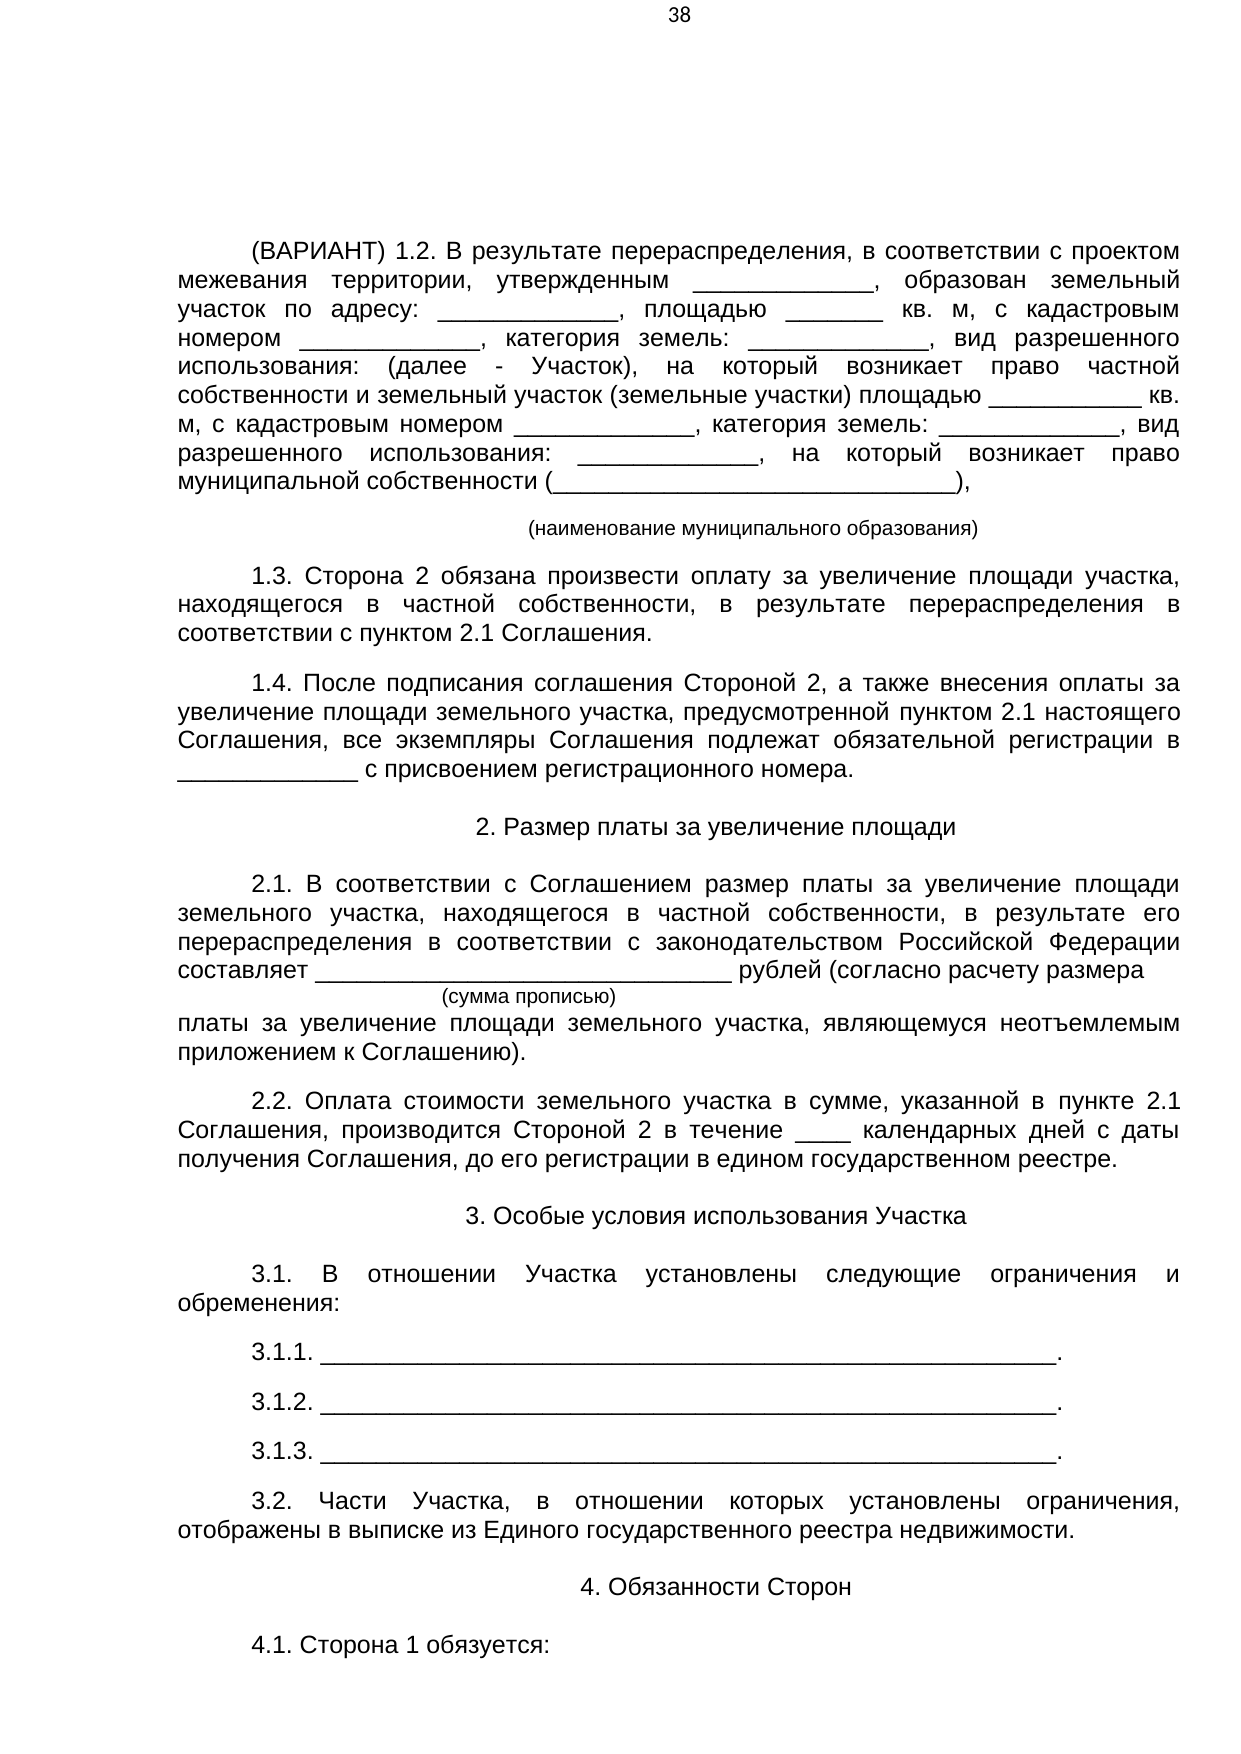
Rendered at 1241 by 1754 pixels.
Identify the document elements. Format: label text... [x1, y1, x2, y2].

text (ВАРИАНТ) 1.2. В результате перераспределения, в соответствии с проектом межевания территории, утвержденным _____________, образован земельный участок по адресу: _____________, площадью _______ кв. м, с кадастровым номером _____________, категория земель: _____________, вид разрешенного использования: (далее - Участок), на который возникает право частной собственности и земельный участок (земельные участки) площадью ___________ кв. м, с кадастровым номером _____________, категория земель: _____________, вид разрешенного использования: _____________, на который возникает право муниципальной собственности (_____________________________), [177, 236, 1181, 495]
text 3.1.1. _____________________________________________________. [177, 1337, 1181, 1366]
text 3. Особые условия использования Участка [177, 1201, 1181, 1230]
text 4.1. Сторона 1 обязуется: [177, 1629, 1181, 1658]
text 1.4. После подписания соглашения Стороной 2, а также внесения оплаты за увеличение площади земельного участка, предусмотренной пунктом 2.1 настоящего Соглашения, все экземпляры Соглашения подлежат обязательной регистрации в _____________ с присвоением регистрационного номера. [177, 668, 1181, 783]
text 3.2. Части Участка, в отношении которых установлены ограничения, отображены в выписке из Единого государственного реестра недвижимости. [177, 1486, 1181, 1543]
text 2.2. Оплата стоимости земельного участка в сумме, указанной в пункте 2.1 Соглашения, производится Стороной 2 в течение ____ календарных дней с даты получения Соглашения, до его регистрации в едином государственном реестре. [177, 1086, 1181, 1172]
text 2. Размер платы за увеличение площади [177, 811, 1181, 840]
text 2.1. В соответствии с Соглашением размер платы за увеличение площади земельного участка, находящегося в частной собственности, в результате его перераспределения в соответствии с законодательством Российской Федерации составляет ______________________________ рублей (согласно расчету размера [177, 869, 1181, 984]
text 3.1.2. _____________________________________________________. [177, 1387, 1181, 1415]
text 4. Обязанности Сторон [177, 1572, 1181, 1601]
text (наименование муниципального образования) [177, 516, 1181, 540]
text 1.3. Сторона 2 обязана произвести оплату за увеличение площади участка, находящегося в частной собственности, в результате перераспределения в соответствии с пунктом 2.1 Соглашения. [177, 561, 1181, 647]
text 3.1.3. _____________________________________________________. [177, 1436, 1181, 1465]
text (сумма прописью) [177, 984, 1181, 1008]
text платы за увеличение площади земельного участка, являющемуся неотъемлемым приложением к Соглашению). [177, 1008, 1181, 1065]
text 3.1. В отношении Участка установлены следующие ограничения и обременения: [177, 1259, 1181, 1316]
